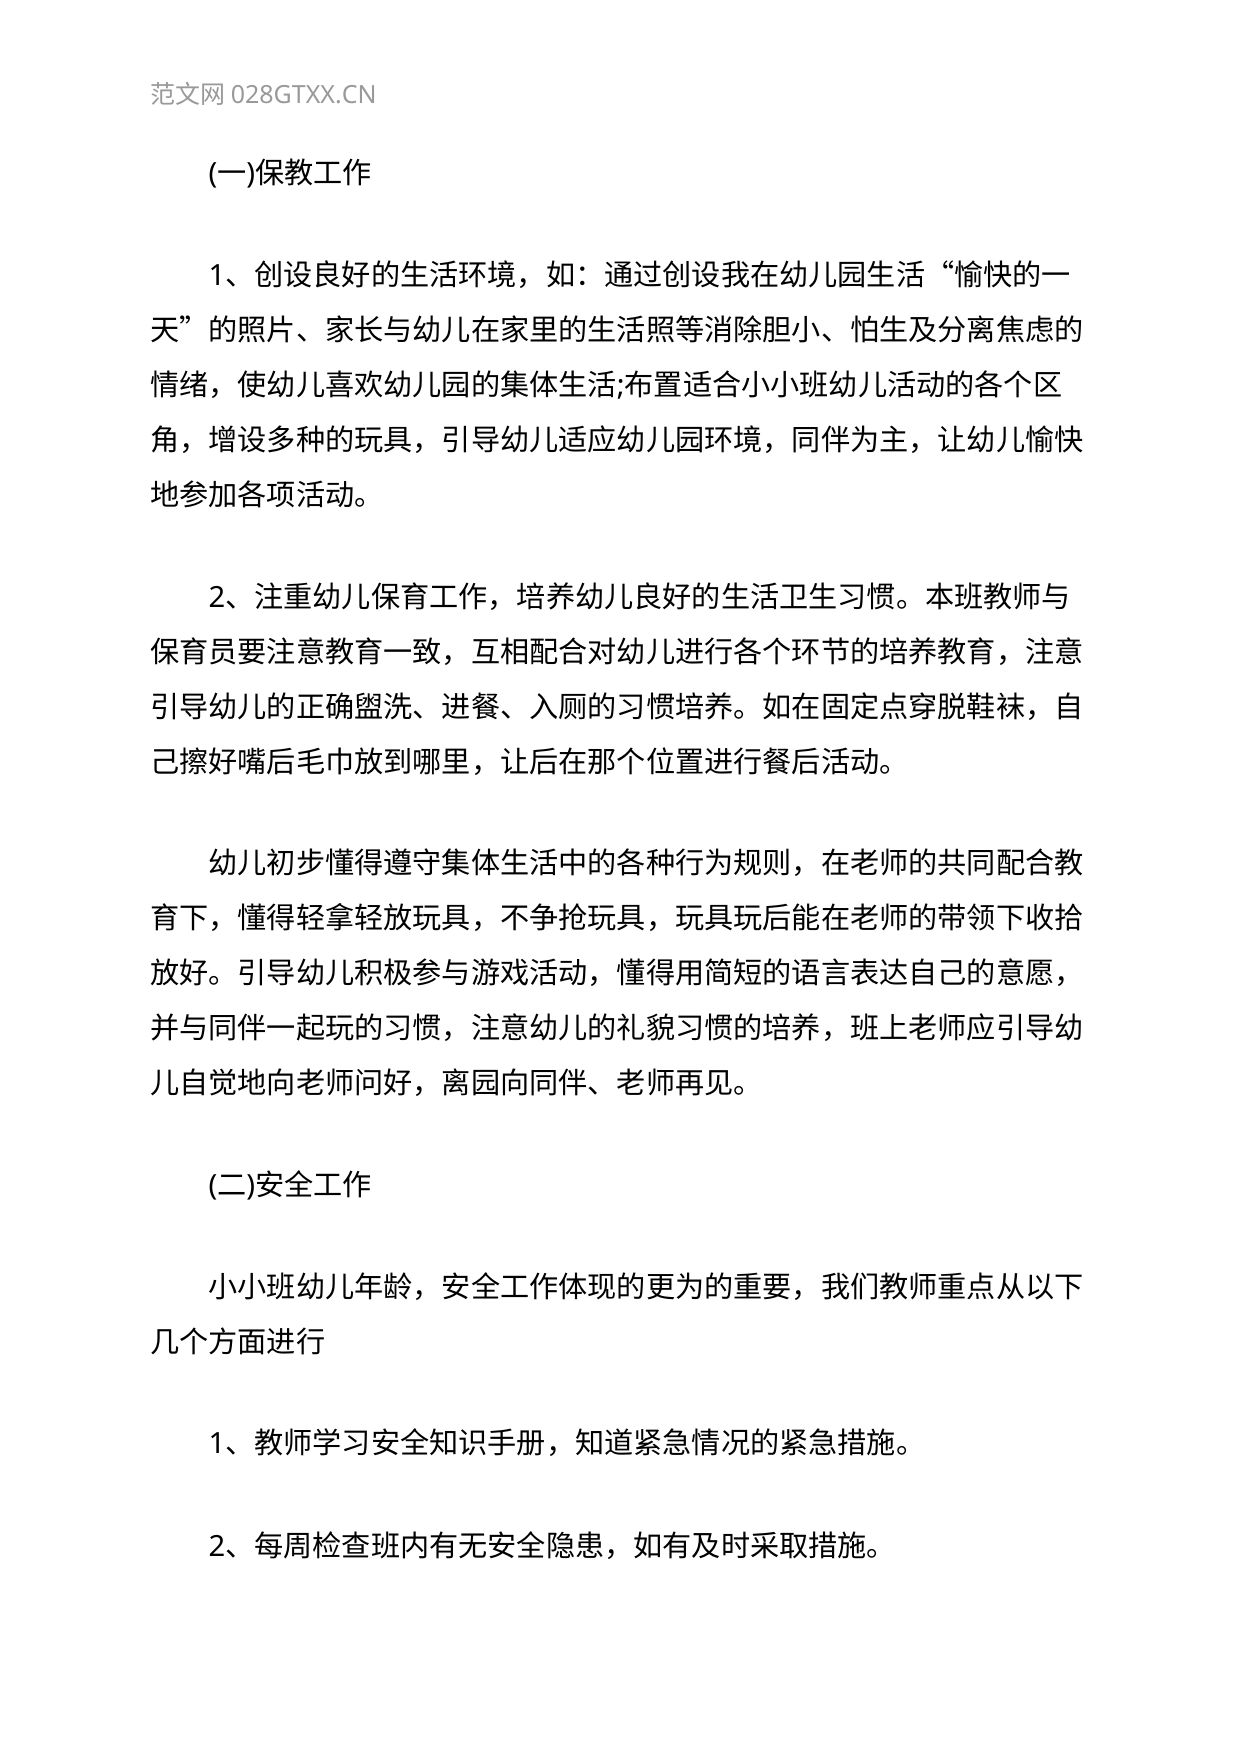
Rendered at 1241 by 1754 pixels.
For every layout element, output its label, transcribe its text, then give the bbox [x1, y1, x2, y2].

text (一)保教工作 [150, 150, 1090, 192]
text 小小班幼儿年龄，安全工作体现的更为的重要，我们教师重点从以下几个方面进行 [150, 1263, 1090, 1361]
text 2、每周检查班内有无安全隐患，如有及时采取措施。 [150, 1522, 1090, 1564]
text 2、注重幼儿保育工作，培养幼儿良好的生活卫生习惯。本班教师与保育员要注意教育一致，互相配合对幼儿进行各个环节的培养教育，注意引导幼儿的正确盥洗、进餐、入厕的习惯培养。如在固定点穿脱鞋袜，自己擦好嘴后毛巾放到哪里，让后在那个位置进行餐后活动。 [150, 573, 1090, 781]
text (二)安全工作 [150, 1161, 1090, 1204]
text 1、教师学习安全知识手册，知道紧急情况的紧急措施。 [150, 1420, 1090, 1462]
text 幼儿初步懂得遵守集体生活中的各种行为规则，在老师的共同配合教育下，懂得轻拿轻放玩具，不争抢玩具，玩具玩后能在老师的带领下收拾放好。引导幼儿积极参与游戏活动，懂得用简短的语言表达自己的意愿，并与同伴一起玩的习惯，注意幼儿的礼貌习惯的培养，班上老师应引导幼儿自觉地向老师问好，离园向同伴、老师再见。 [150, 840, 1090, 1102]
text 1、创设良好的生活环境，如：通过创设我在幼儿园生活“愉快的一天”的照片、家长与幼儿在家里的生活照等消除胆小、怕生及分离焦虑的情绪，使幼儿喜欢幼儿园的集体生活;布置适合小小班幼儿活动的各个区角，增设多种的玩具，引导幼儿适应幼儿园环境，同伴为主，让幼儿愉快地参加各项活动。 [150, 252, 1090, 514]
